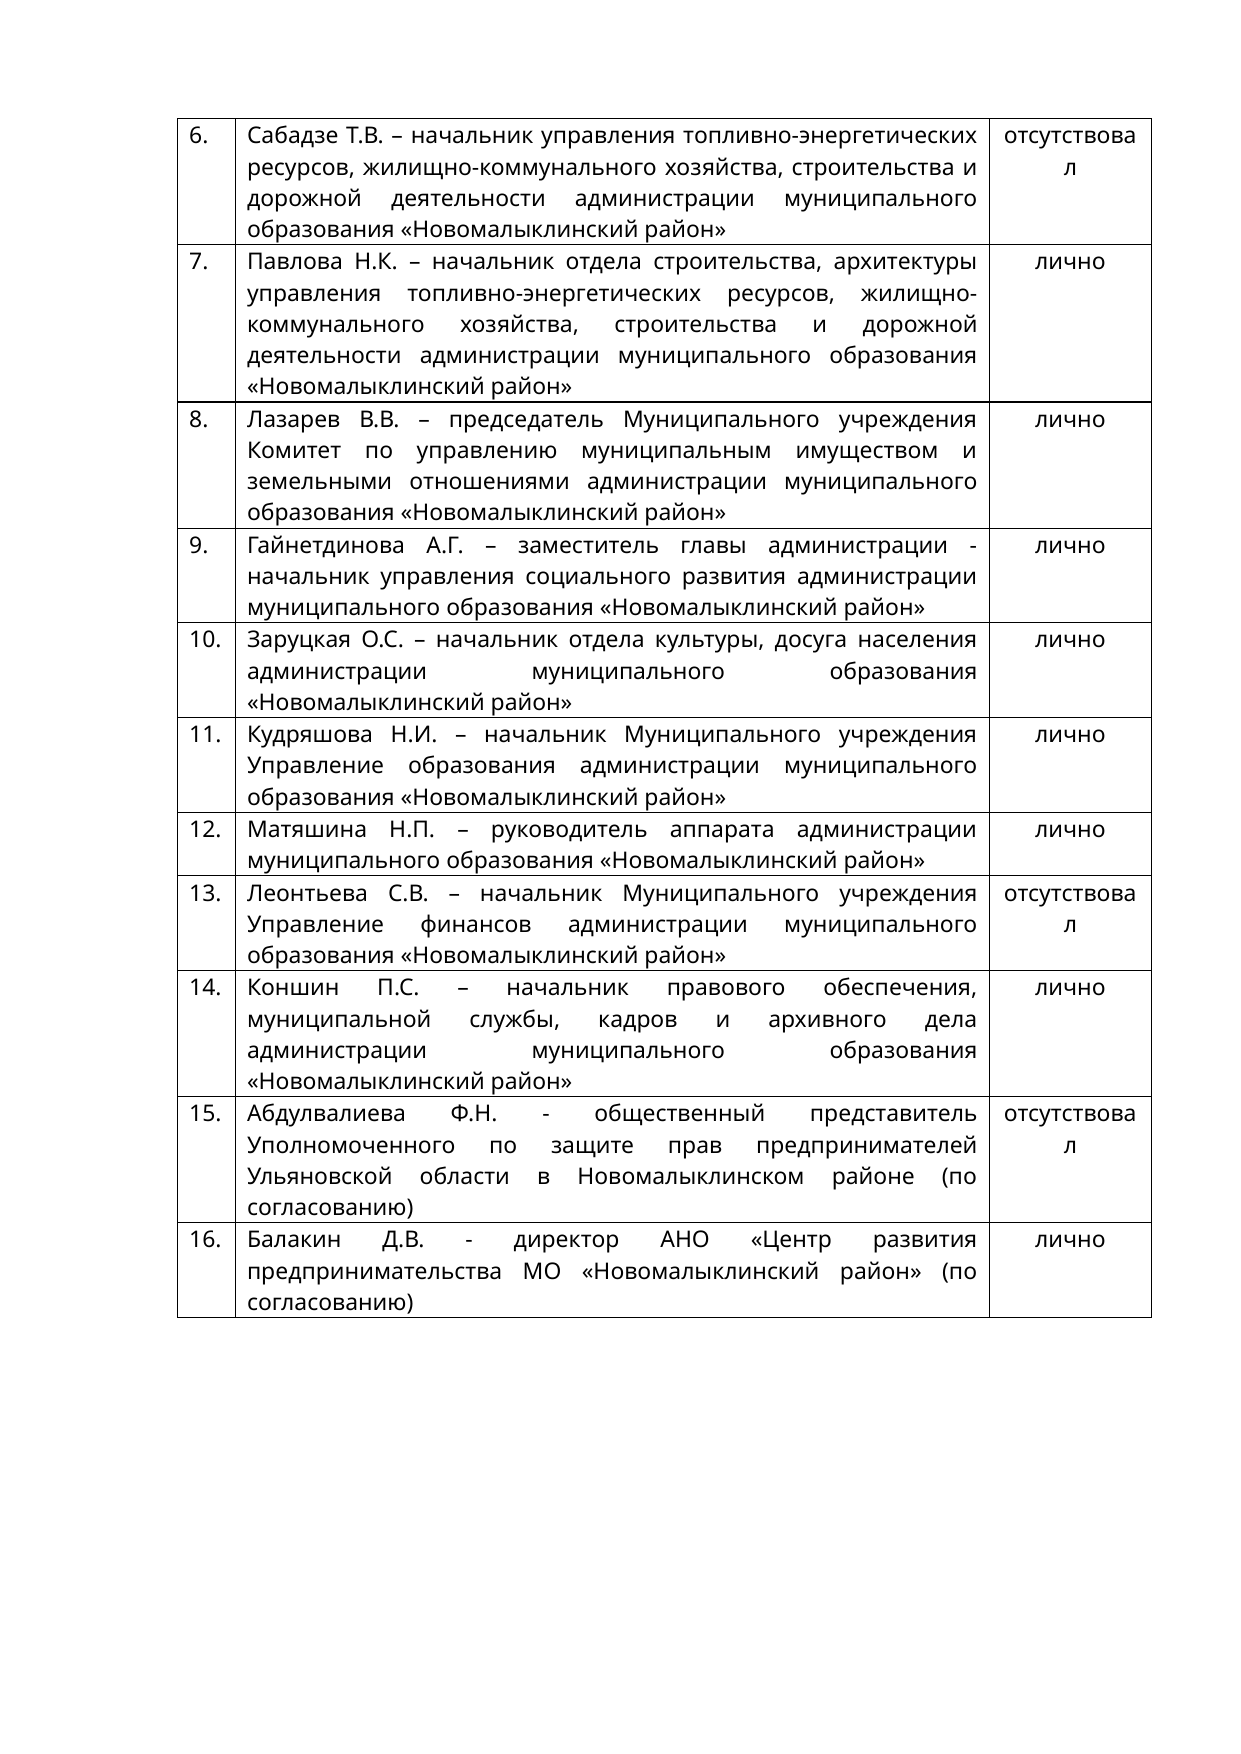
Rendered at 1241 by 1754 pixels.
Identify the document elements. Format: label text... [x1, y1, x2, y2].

table_cell лично [990, 718, 1151, 812]
table_cell 7. [178, 245, 235, 401]
table_cell 16. [178, 1223, 235, 1317]
table_cell лично [990, 1223, 1151, 1317]
table_cell Матяшина Н.П. – руководитель аппарата администрации муниципального образования «Новомалыклинский район» [236, 813, 989, 875]
table_cell 11. [178, 718, 235, 812]
table_cell Павлова Н.К. – начальник отдела строительства, архитектуры управления топливно-энергетических ресурсов, жилищно-коммунального хозяйства, строительства и дорожной деятельности администрации муниципального образования «Новомалыклинский район» [236, 245, 989, 401]
table_cell Лазарев В.В. – председатель Муниципального учреждения Комитет по управлению муниципальным имуществом и земельными отношениями администрации муниципального образования «Новомалыклинский район» [236, 403, 989, 527]
table_cell Сабадзе Т.В. – начальник управления топливно-энергетических ресурсов, жилищно-коммунального хозяйства, строительства и дорожной деятельности администрации муниципального образования «Новомалыклинский район» [236, 119, 989, 244]
table_cell Балакин Д.В. - директор АНО «Центр развития предпринимательства МО «Новомалыклинский район» (по согласованию) [236, 1223, 989, 1317]
table_cell Леонтьева С.В. – начальник Муниципального учреждения Управление финансов администрации муниципального образования «Новомалыклинский район» [236, 876, 989, 970]
table_cell отсутствовал [990, 1097, 1151, 1222]
table_cell лично [990, 971, 1151, 1096]
table_cell отсутствовал [990, 119, 1151, 244]
table_cell Абдулвалиева Ф.Н. - общественный представитель Уполномоченного по защите прав предпринимателей Ульяновской области в Новомалыклинском районе (по согласованию) [236, 1097, 989, 1222]
table_cell лично [990, 529, 1151, 622]
table_cell Кудряшова Н.И. – начальник Муниципального учреждения Управление образования администрации муниципального образования «Новомалыклинский район» [236, 718, 989, 812]
table_cell 13. [178, 876, 235, 970]
table_cell Коншин П.С. – начальник правового обеспечения, муниципальной службы, кадров и архивного дела администрации муниципального образования «Новомалыклинский район» [236, 971, 989, 1096]
table_cell 6. [178, 119, 235, 244]
table_cell лично [990, 623, 1151, 717]
table_cell отсутствовал [990, 876, 1151, 970]
table_cell 14. [178, 971, 235, 1096]
table_cell 15. [178, 1097, 235, 1222]
table_cell Заруцкая О.С. – начальник отдела культуры, досуга населения администрации муниципального образования «Новомалыклинский район» [236, 623, 989, 717]
table_cell лично [990, 813, 1151, 875]
table_cell лично [990, 245, 1151, 401]
table_cell 9. [178, 529, 235, 622]
table_cell лично [990, 403, 1151, 527]
table_cell 10. [178, 623, 235, 717]
table_cell 8. [178, 403, 235, 527]
table_cell Гайнетдинова А.Г. – заместитель главы администрации - начальник управления социального развития администрации муниципального образования «Новомалыклинский район» [236, 529, 989, 622]
table_cell 12. [178, 813, 235, 875]
